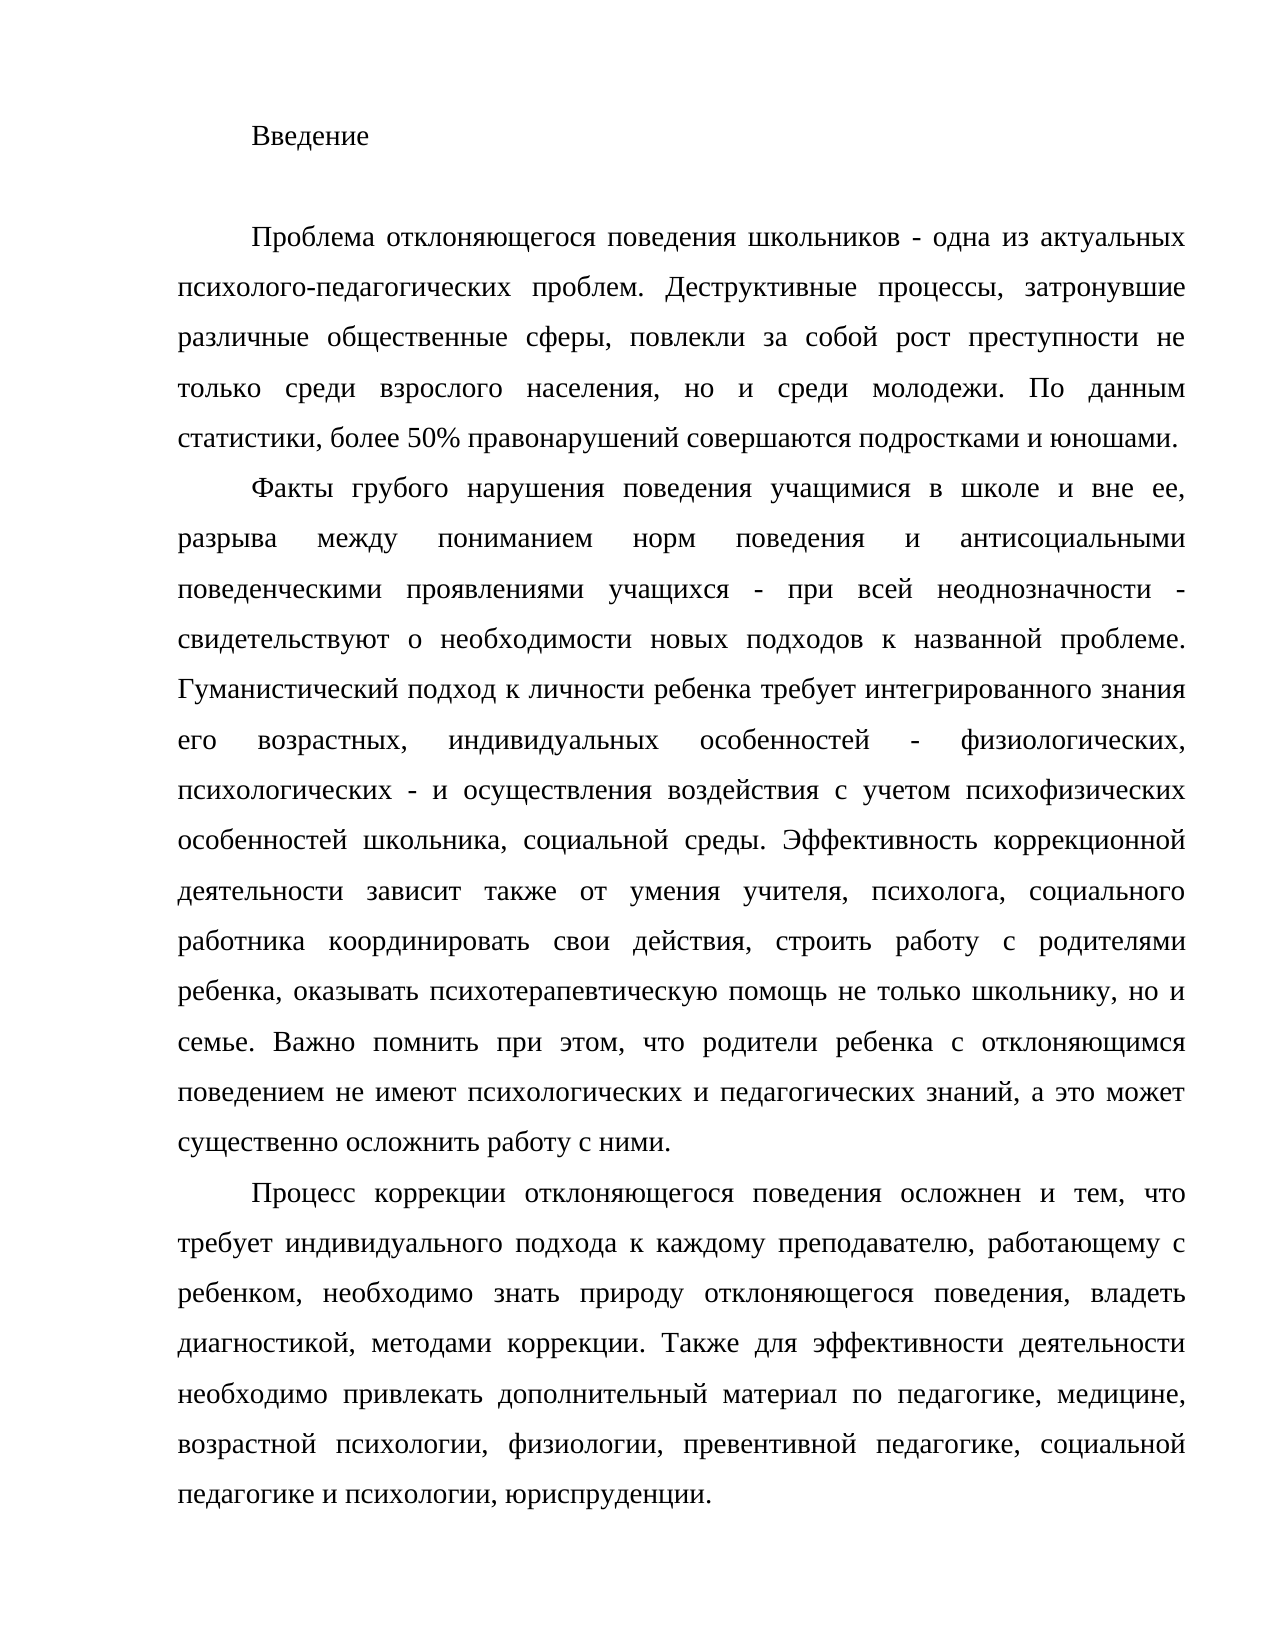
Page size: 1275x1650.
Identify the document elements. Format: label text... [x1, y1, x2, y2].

text Процесс коррекции отклоняющегося поведения осложнен и тем, что требует индивидуального подхода к каждому преподавателю, работающему с ребенком, необходимо знать природу отклоняющегося поведения, владеть диагностикой, методами коррекции. Также для эффективности деятельности необходимо привлекать дополнительный материал по педагогике, медицине, возрастной психологии, физиологии, превентивной педагогике, социальной педагогике и психологии, юриспруденции. [177, 1175, 1186, 1510]
text Проблема отклоняющегося поведения школьников - одна из актуальных психолого-педагогических проблем. Деструктивные процессы, затронувшие различные общественные сферы, повлекли за собой рост преступности не только среди взрослого населения, но и среди молодежи. По данным статистики, более 50% правонарушений совершаются подростками и юношами. [177, 219, 1186, 453]
text Введение [177, 118, 1186, 152]
text Факты грубого нарушения поведения учащимися в школе и вне ее, разрыва между пониманием норм поведения и антисоциальными поведенческими проявлениями учащихся - при всей неоднозначности - свидетельствуют о необходимости новых подходов к названной проблеме. Гуманистический подход к личности ребенка требует интегрированного знания его возрастных, индивидуальных особенностей - физиологических, психологических - и осуществления воздействия с учетом психофизических особенностей школьника, социальной среды. Эффективность коррекционной деятельности зависит также от умения учителя, психолога, социального работника координировать свои действия, строить работу с родителями ребенка, оказывать психотерапевтическую помощь не только школьнику, но и семье. Важно помнить при этом, что родители ребенка с отклоняющимся поведением не имеют психологических и педагогических знаний, а это может существенно осложнить работу с ними. [177, 470, 1186, 1158]
